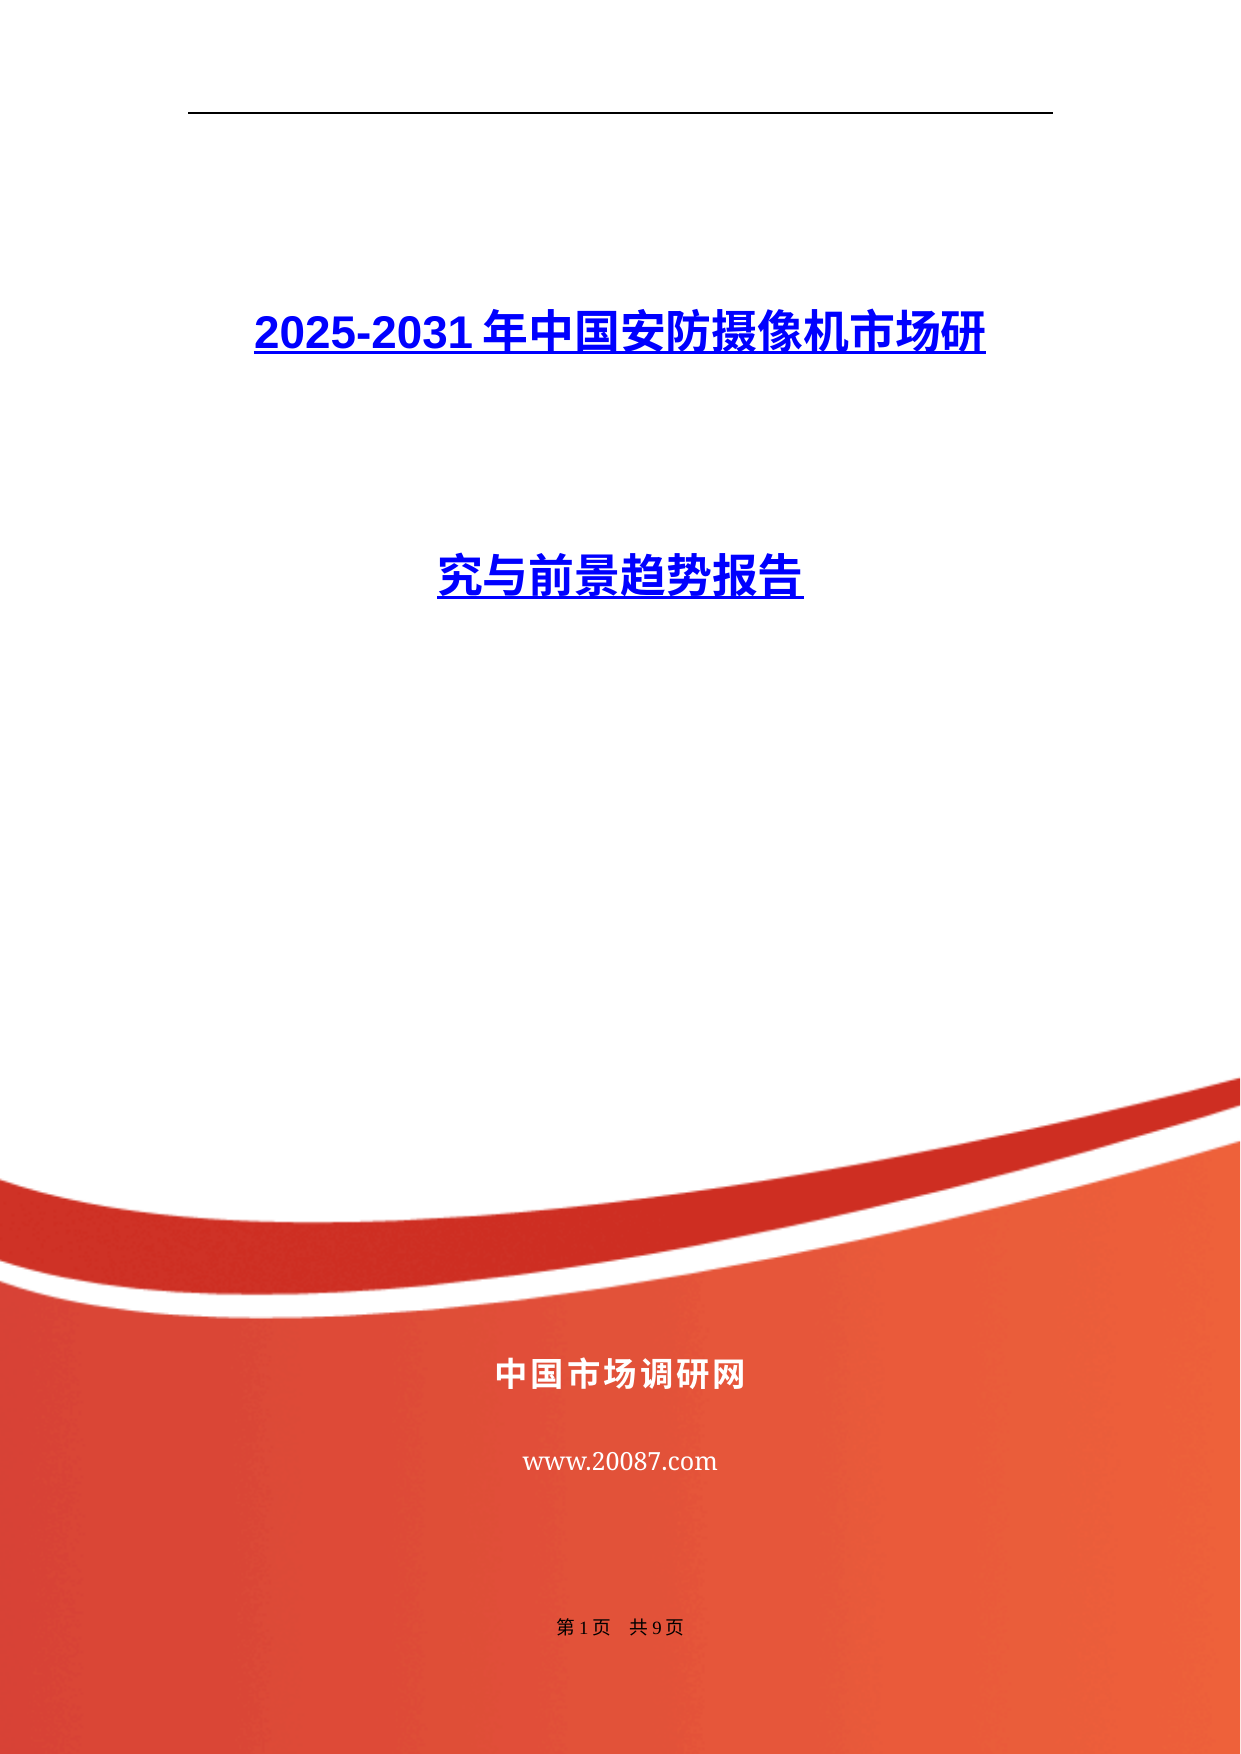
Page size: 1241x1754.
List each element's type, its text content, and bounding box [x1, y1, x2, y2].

text www.20087.com [187, 1428, 1053, 1493]
table_header 2025-2031年中国安防摄像机市场研究与前景趋势报告 [188, 207, 1053, 773]
subtitle 中国市场调研网 [187, 1339, 1053, 1404]
picture [0, 1006, 1241, 1754]
